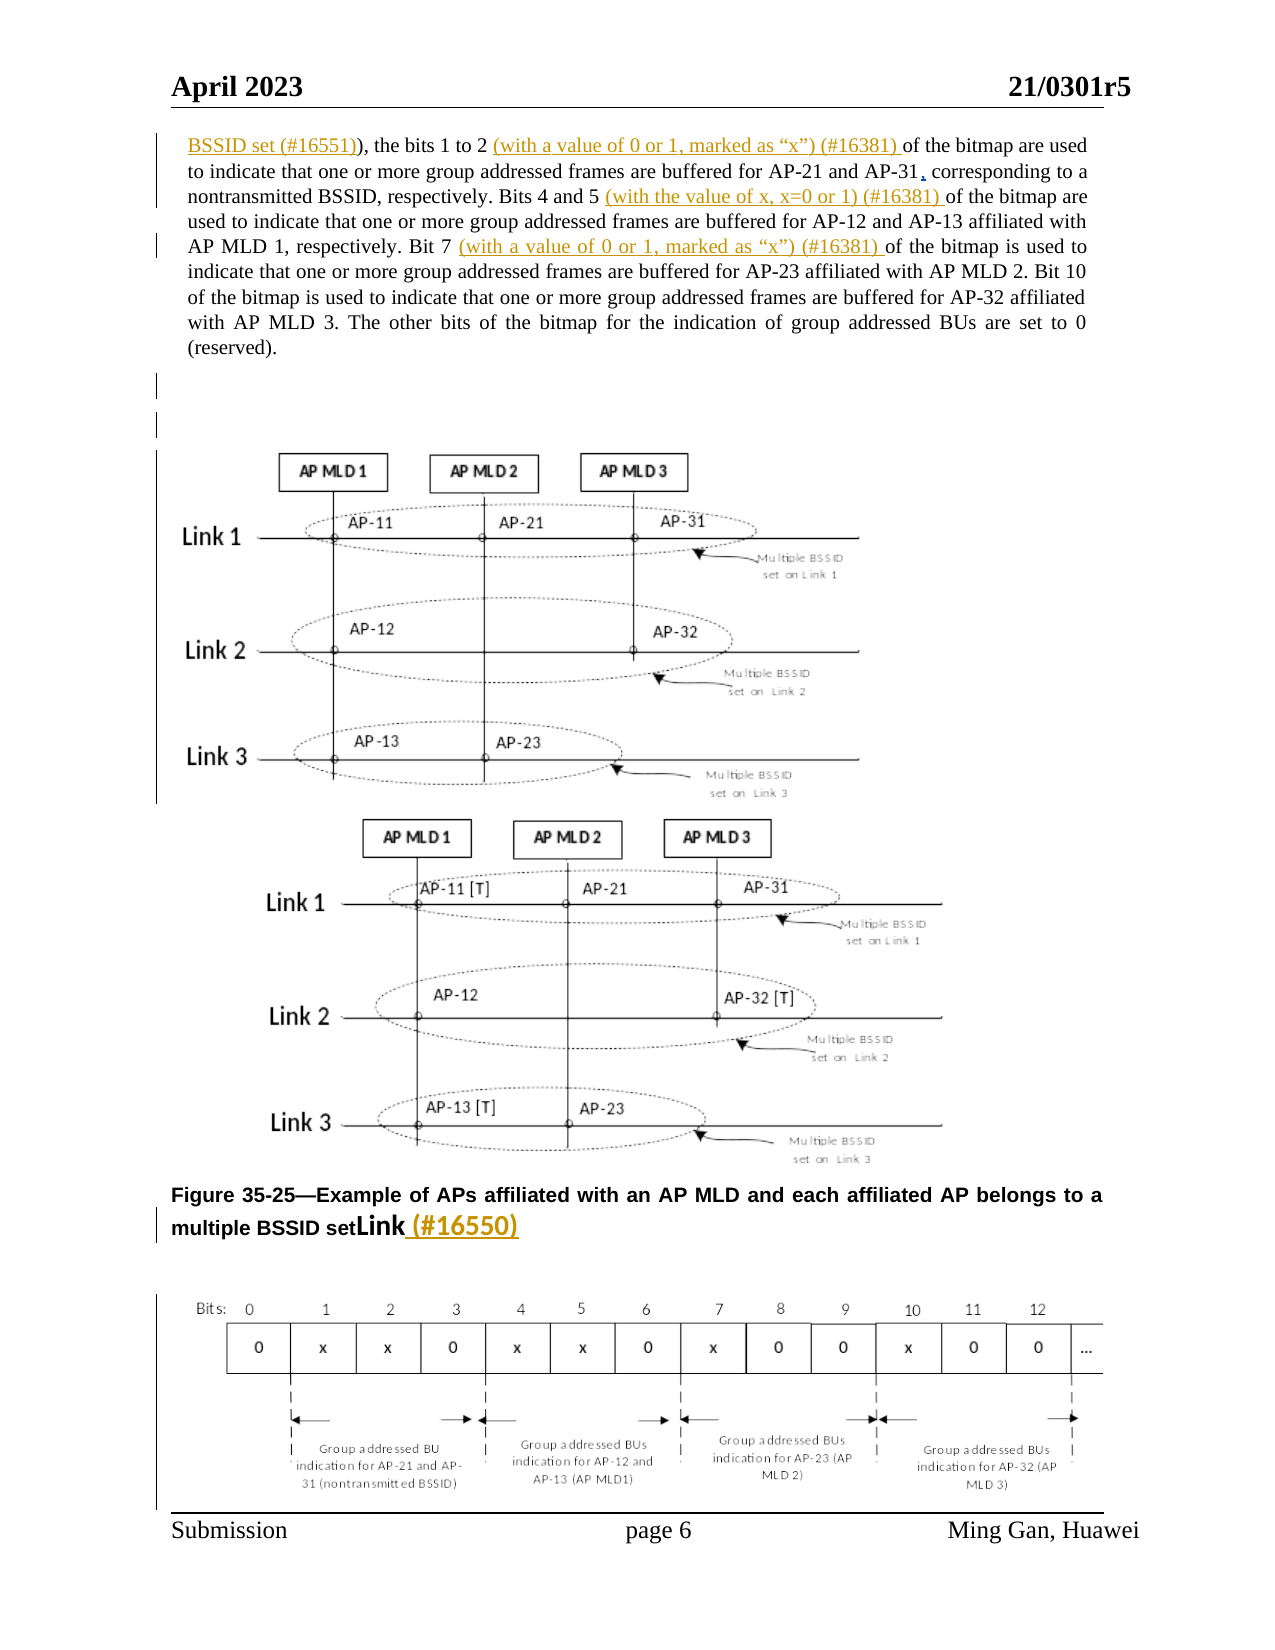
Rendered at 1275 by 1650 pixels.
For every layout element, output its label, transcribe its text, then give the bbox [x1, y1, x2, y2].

text Figure 35-25—Example of APs affiliated with an AP MLD and each affiliated AP belongs to a multiple BSSID setLink [171, 1183, 1104, 1242]
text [187, 133, 1088, 359]
